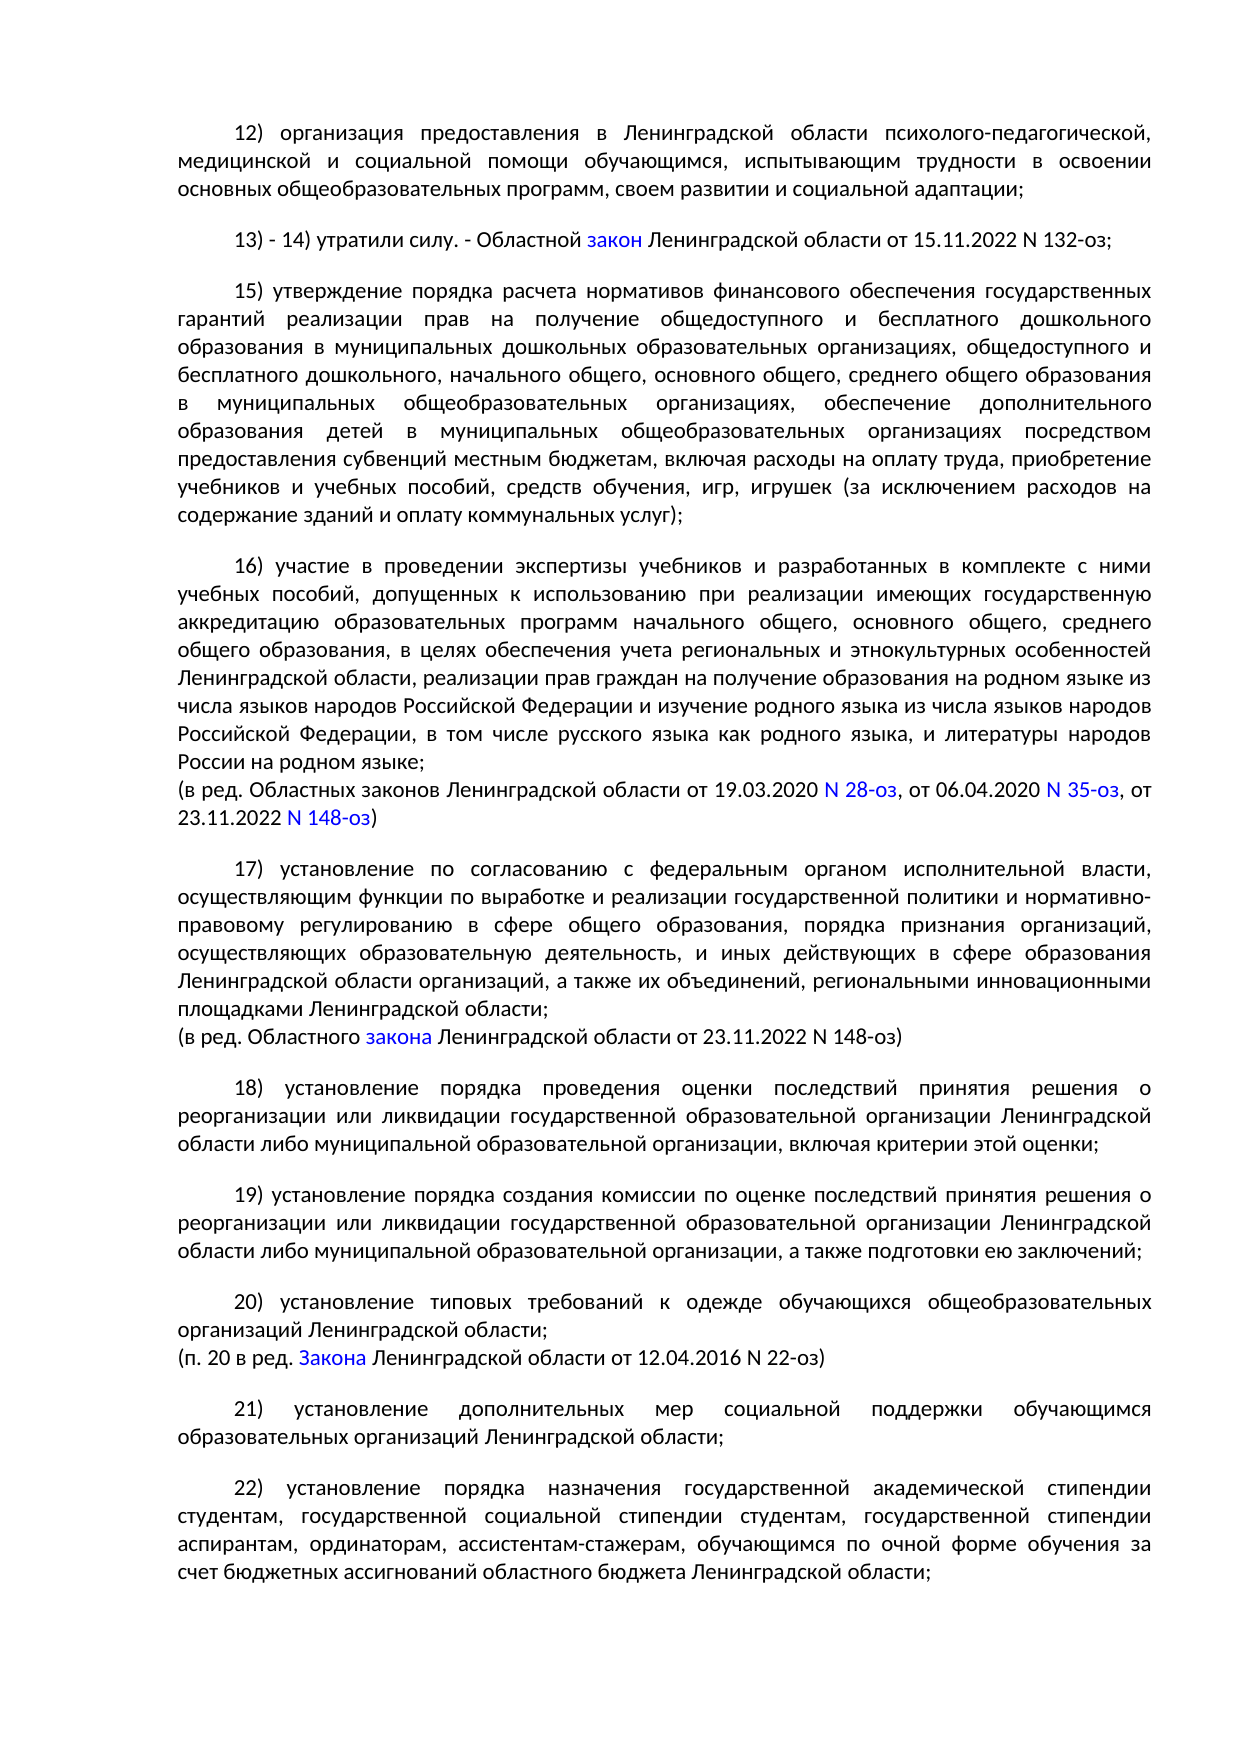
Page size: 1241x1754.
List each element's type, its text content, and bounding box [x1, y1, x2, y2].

text 18) установление порядка проведения оценки последствий принятия решения о реорганизации или ликвидации государственной образовательной организации Ленинградской области либо муниципальной образовательной организации, включая критерии этой оценки; [177, 1073, 1152, 1157]
text 13) - 14) утратили силу. - Областной закон Ленинградской области от 15.11.2022 N 132-оз; [177, 225, 1152, 253]
text 19) установление порядка создания комиссии по оценке последствий принятия решения о реорганизации или ликвидации государственной образовательной организации Ленинградской области либо муниципальной образовательной организации, а также подготовки ею заключений; [177, 1180, 1152, 1264]
text (в ред. Областного закона Ленинградской области от 23.11.2022 N 148-оз) [177, 1022, 1152, 1050]
text (п. 20 в ред. Закона Ленинградской области от 12.04.2016 N 22-оз) [177, 1343, 1152, 1371]
text 15) утверждение порядка расчета нормативов финансового обеспечения государственных гарантий реализации прав на получение общедоступного и бесплатного дошкольного образования в муниципальных дошкольных образовательных организациях, общедоступного и бесплатного дошкольного, начального общего, основного общего, среднего общего образования в муниципальных общеобразовательных организациях, обеспечение дополнительного образования детей в муниципальных общеобразовательных организациях посредством предоставления субвенций местным бюджетам, включая расходы на оплату труда, приобретение учебников и учебных пособий, средств обучения, игр, игрушек (за исключением расходов на содержание зданий и оплату коммунальных услуг); [177, 276, 1152, 528]
text 22) установление порядка назначения государственной академической стипендии студентам, государственной социальной стипендии студентам, государственной стипендии аспирантам, ординаторам, ассистентам-стажерам, обучающимся по очной форме обучения за счет бюджетных ассигнований областного бюджета Ленинградской области; [177, 1473, 1152, 1585]
text 17) установление по согласованию с федеральным органом исполнительной власти, осуществляющим функции по выработке и реализации государственной политики и нормативно-правовому регулированию в сфере общего образования, порядка признания организаций, осуществляющих образовательную деятельность, и иных действующих в сфере образования Ленинградской области организаций, а также их объединений, региональными инновационными площадками Ленинградской области; [177, 854, 1152, 1022]
text (в ред. Областных законов Ленинградской области от 19.03.2020 N 28-оз, от 06.04.2020 N 35-оз, от 23.11.2022 N 148-оз) [177, 775, 1152, 831]
text 21) установление дополнительных мер социальной поддержки обучающимся образовательных организаций Ленинградской области; [177, 1394, 1152, 1450]
text 12) организация предоставления в Ленинградской области психолого-педагогической, медицинской и социальной помощи обучающимся, испытывающим трудности в освоении основных общеобразовательных программ, своем развитии и социальной адаптации; [177, 118, 1152, 202]
text 16) участие в проведении экспертизы учебников и разработанных в комплекте с ними учебных пособий, допущенных к использованию при реализации имеющих государственную аккредитацию образовательных программ начального общего, основного общего, среднего общего образования, в целях обеспечения учета региональных и этнокультурных особенностей Ленинградской области, реализации прав граждан на получение образования на родном языке из числа языков народов Российской Федерации и изучение родного языка из числа языков народов Российской Федерации, в том числе русского языка как родного языка, и литературы народов России на родном языке; [177, 551, 1152, 775]
text 20) установление типовых требований к одежде обучающихся общеобразовательных организаций Ленинградской области; [177, 1287, 1152, 1343]
